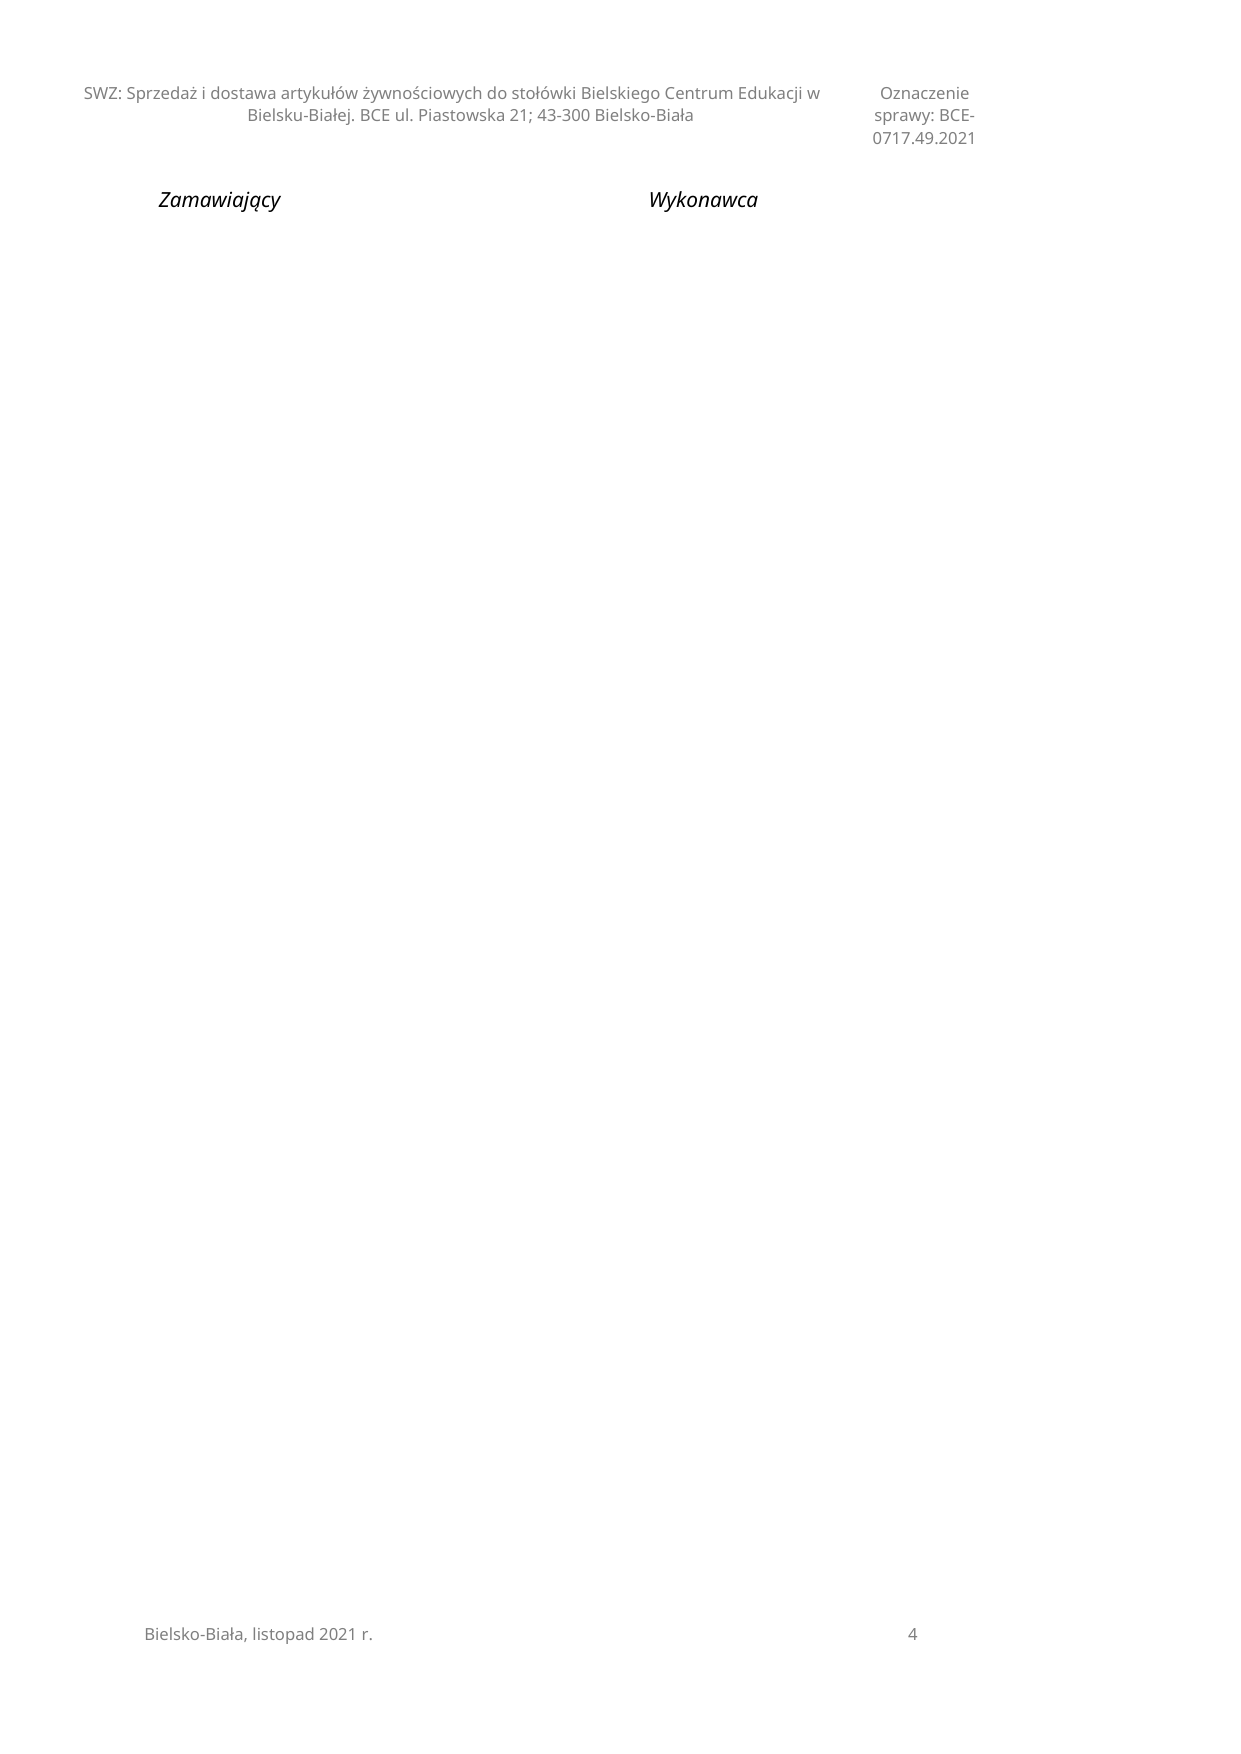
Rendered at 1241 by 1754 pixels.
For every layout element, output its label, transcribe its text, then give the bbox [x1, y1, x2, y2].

text Zamawiający Wykonawca [148, 185, 1093, 213]
